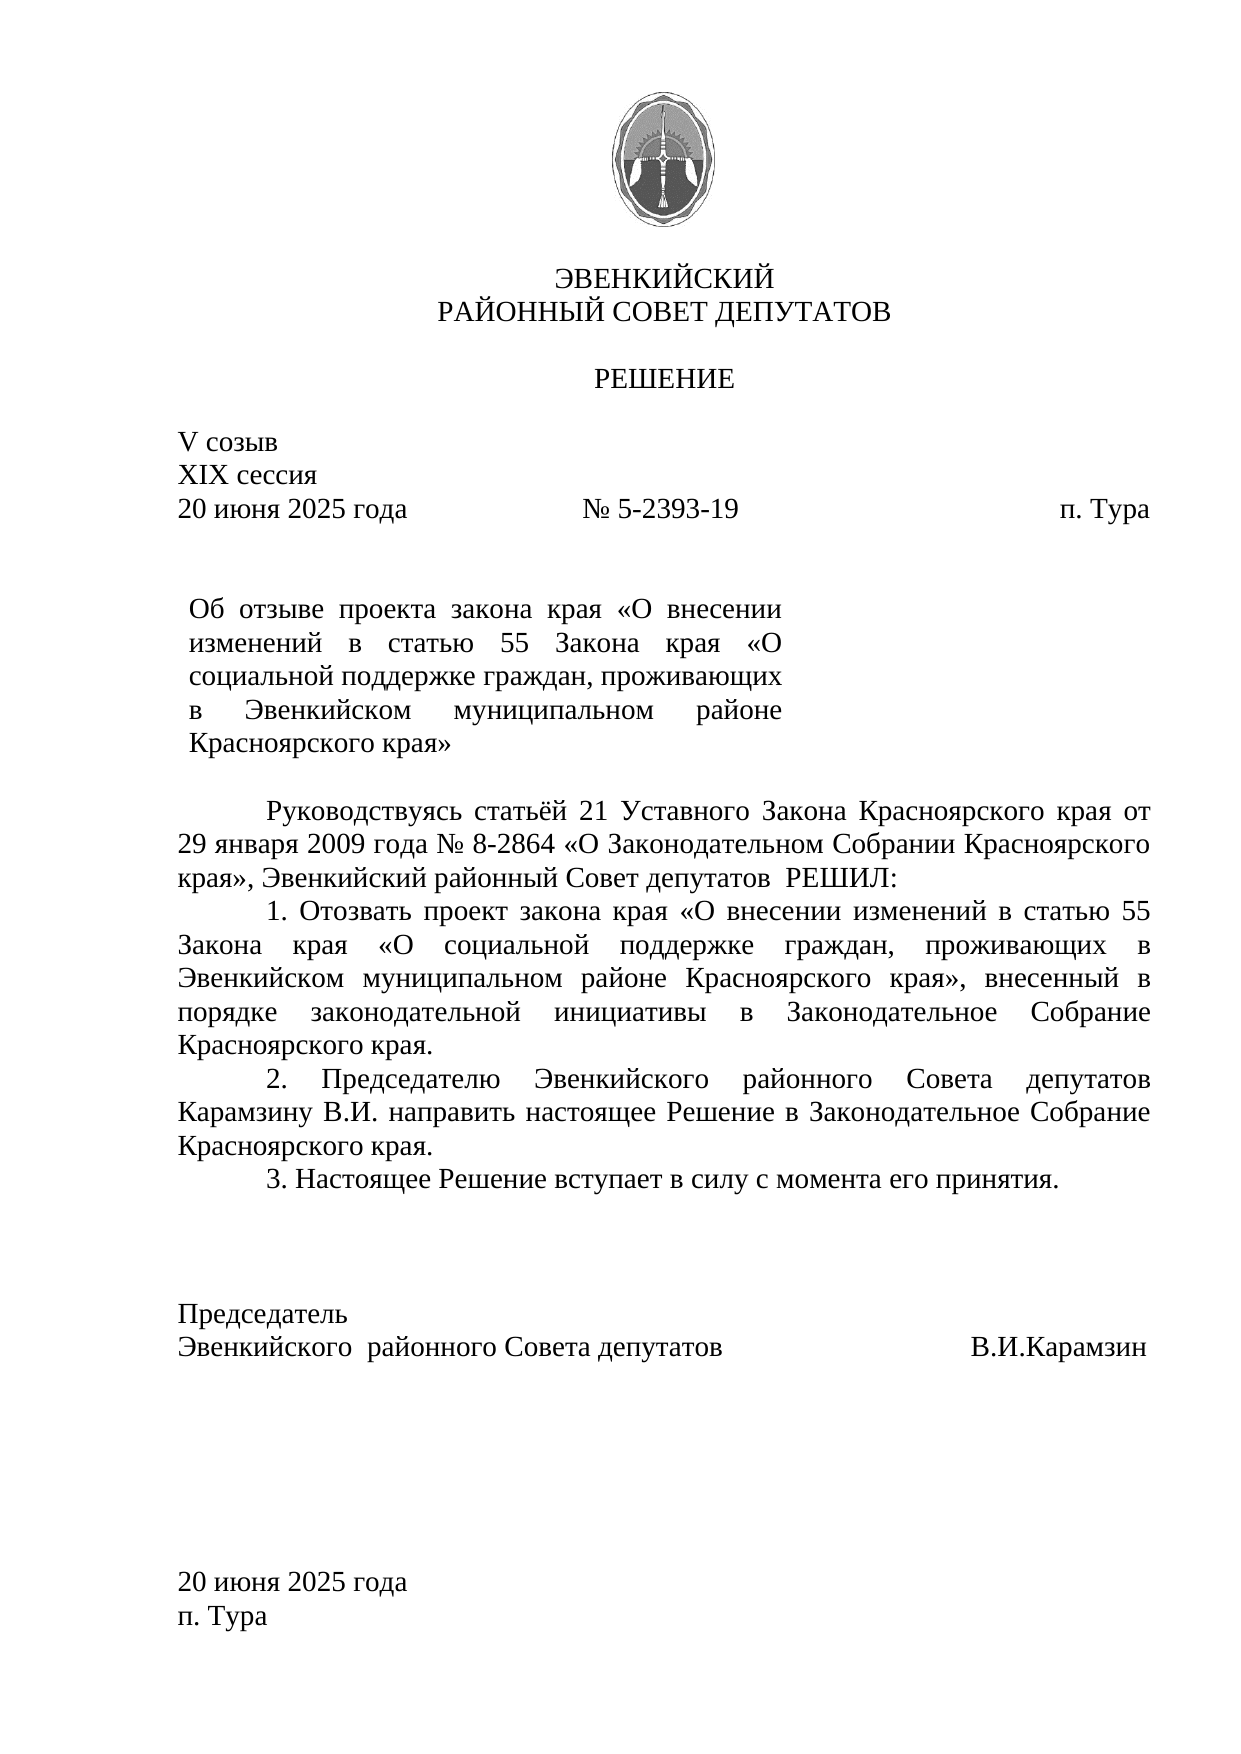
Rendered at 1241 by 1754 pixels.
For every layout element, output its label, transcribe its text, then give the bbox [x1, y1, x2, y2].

picture [612, 92, 715, 227]
text V созыв [177, 424, 1152, 457]
text 1. Отозвать проект закона края «О внесении изменений в статью 55 Закона края «О социальной поддержке граждан, проживающих в Эвенкийском муниципальном районе Красноярского края», внесенный в порядке законодательной инициативы в Законодательное Собрание Красноярского края. [177, 893, 1152, 1061]
text XIX сессия [177, 457, 1152, 491]
text 20 июня 2025 года № 5-2393-19 п. Тура [177, 491, 1152, 524]
text п. Тура [177, 1598, 1152, 1631]
text Председатель [177, 1296, 1152, 1329]
text 2. Председателю Эвенкийского районного Совета депутатов Карамзину В.И. направить настоящее Решение в Законодательное Собрание Красноярского края. [177, 1061, 1152, 1162]
text РЕШЕНИЕ [177, 361, 1152, 395]
text 3. Настоящее Решение вступает в силу с момента его принятия. [177, 1162, 1152, 1195]
text РАЙОННЫЙ СОВЕТ ДЕПУТАТОВ [177, 294, 1152, 328]
text Эвенкийского районного Совета депутатов В.И.Карамзин [177, 1329, 1152, 1363]
text 20 июня 2025 года [177, 1564, 1152, 1598]
text Руководствуясь статьёй 21 Уставного Закона Красноярского края от 29 января 2009 года № 8-2864 «О Законодательном Собрании Красноярского края», Эвенкийский районный Совет депутатов РЕШИЛ: [177, 793, 1152, 893]
text ЭВЕНКИЙСКИЙ [177, 261, 1152, 294]
table_header Об отзыве проекта закона края «О внесении изменений в статью 55 Закона края «О социальной поддержке граждан, проживающих в Эвенкийском муниципальном районе Красноярского края» [177, 591, 794, 793]
